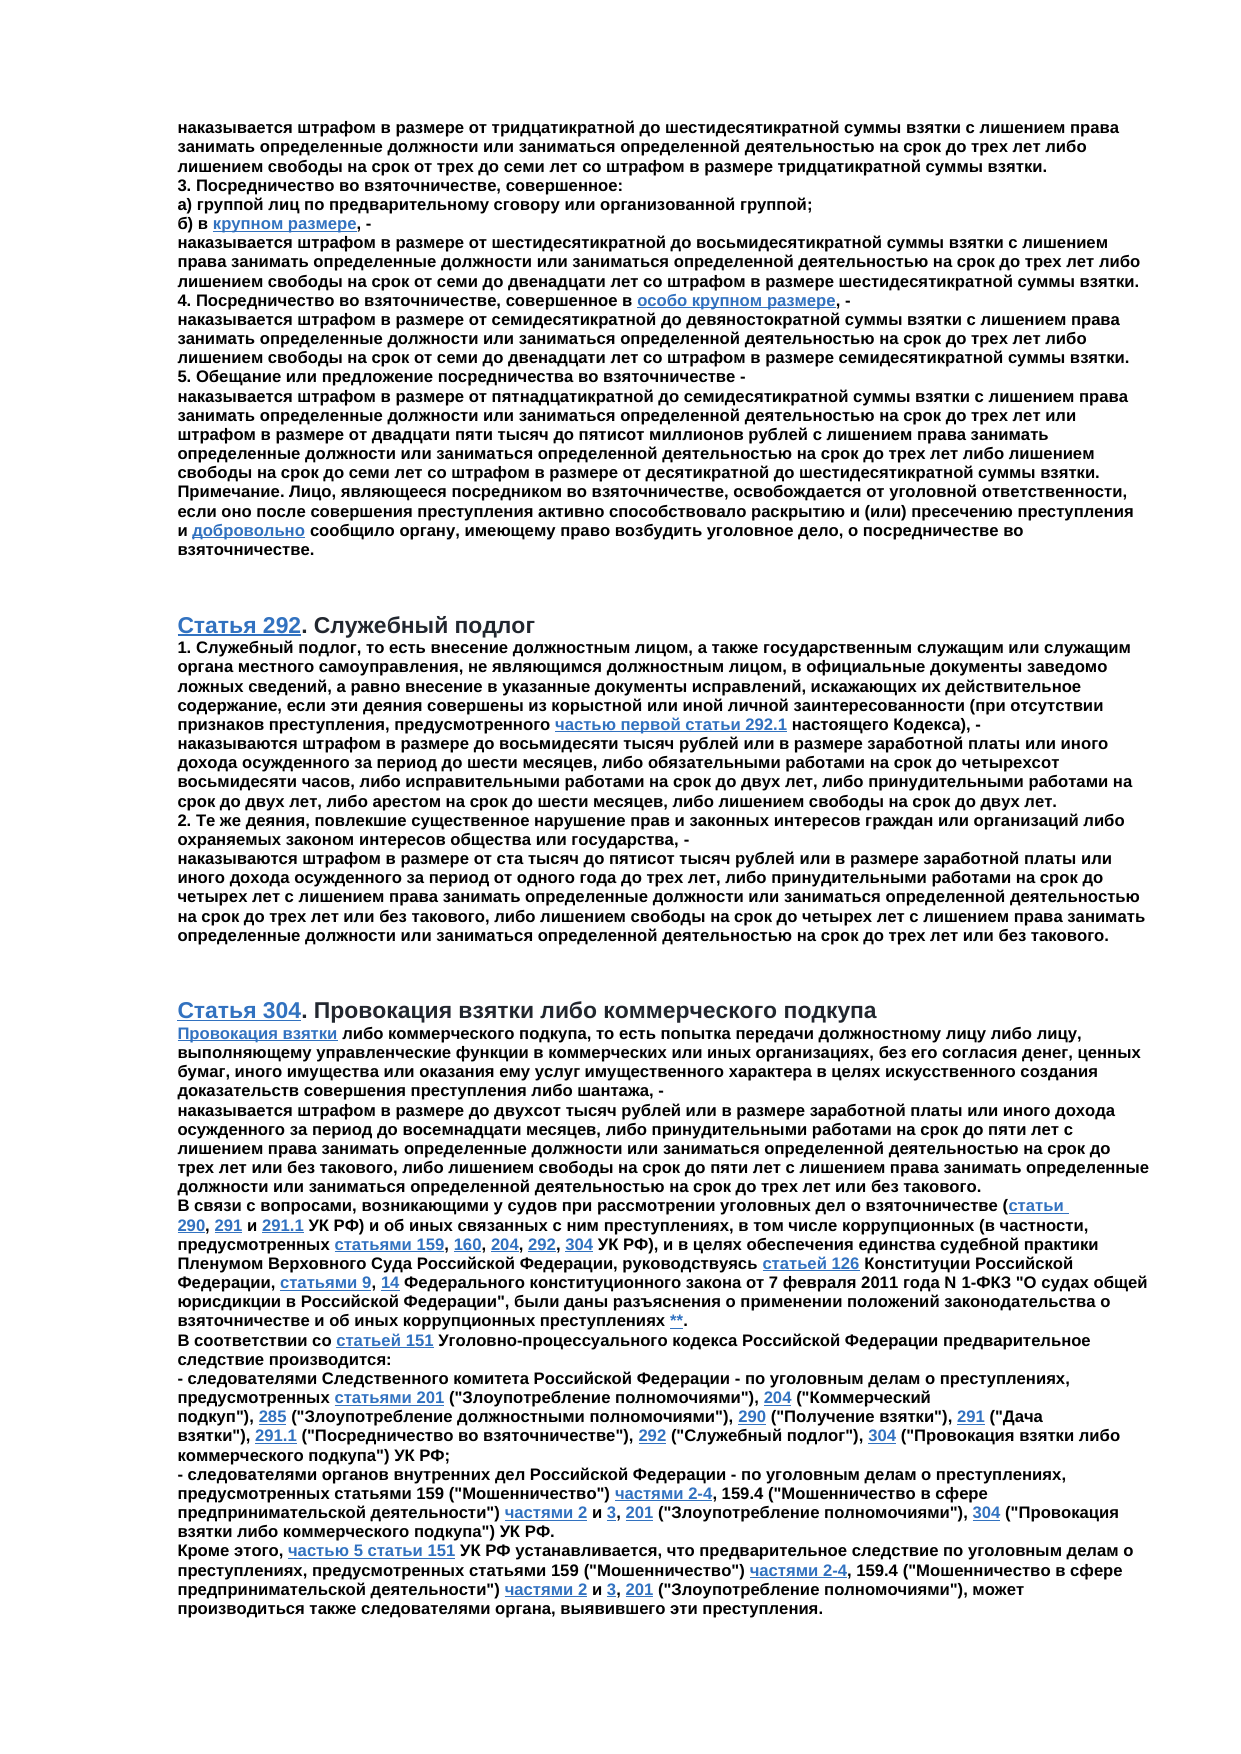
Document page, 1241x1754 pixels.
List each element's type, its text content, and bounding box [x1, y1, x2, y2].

text 5. Обещание или предложение посредничества во взяточничестве - [177, 367, 1152, 386]
text наказывается штрафом в размере от семидесятикратной до девяностократной суммы взятки с лишением права занимать определенные должности или заниматься определенной деятельностью на срок до трех лет либо лишением свободы на срок от семи до двенадцати лет со штрафом в размере семидесятикратной суммы взятки. [177, 310, 1152, 367]
text Примечание. Лицо, являющееся посредником во взяточничестве, освобождается от уголовной ответственности, если оно после совершения преступления активно способствовало раскрытию и (или) пресечению преступления и добровольно сообщило органу, имеющему право возбудить уголовное дело, о посредничестве во взяточничестве. [177, 482, 1152, 559]
text наказываются штрафом в размере до восьмидесяти тысяч рублей или в размере заработной платы или иного дохода осужденного за период до шести месяцев, либо обязательными работами на срок до четырехсот восьмидесяти часов, либо исправительными работами на срок до двух лет, либо принудительными работами на срок до двух лет, либо арестом на срок до шести месяцев, либо лишением свободы на срок до двух лет. [177, 734, 1152, 811]
text а) группой лиц по предварительному сговору или организованной группой; [177, 195, 1152, 214]
text Статья 292. Служебный подлог [177, 612, 1152, 638]
text В связи с вопросами, возникающими у судов при рассмотрении уголовных дел о взяточничестве (статьи 290, 291 и 291.1 УК РФ) и об иных связанных с ним преступлениях, в том числе коррупционных (в частности, предусмотренных статьями 159, 160, 204, 292, 304 УК РФ), и в целях обеспечения единства судебной практики Пленумом Верховного Суда Российской Федерации, руководствуясь статьей 126 Конституции Российской Федерации, статьями 9, 14 Федерального конституционного закона от 7 февраля 2011 года N 1-ФКЗ "О судах общей юрисдикции в Российской Федерации", были даны разъяснения о применении положений законодательства о взяточничестве и об иных коррупционных преступлениях **. [177, 1196, 1152, 1330]
text 1. Служебный подлог, то есть внесение должностным лицом, а также государственным служащим или служащим органа местного самоуправления, не являющимся должностным лицом, в официальные документы заведомо ложных сведений, а равно внесение в указанные документы исправлений, искажающих их действительное содержание, если эти деяния совершены из корыстной или иной личной заинтересованности (при отсутствии признаков преступления, предусмотренного частью первой статьи 292.1 настоящего Кодекса), - [177, 638, 1152, 734]
text Кроме этого, частью 5 статьи 151 УК РФ устанавливается, что предварительное следствие по уголовным делам о преступлениях, предусмотренных статьями 159 ("Мошенничество") частями 2-4, 159.4 ("Мошенничество в сфере предпринимательской деятельности") частями 2 и 3, 201 ("Злоупотребление полномочиями"), может производиться также следователями органа, выявившего эти преступления. [177, 1541, 1152, 1618]
text б) в крупном размере, - [177, 214, 1152, 233]
text наказывается штрафом в размере от пятнадцатикратной до семидесятикратной суммы взятки с лишением права занимать определенные должности или заниматься определенной деятельностью на срок до трех лет или штрафом в размере от двадцати пяти тысяч до пятисот миллионов рублей с лишением права занимать определенные должности или заниматься определенной деятельностью на срок до трех лет либо лишением свободы на срок до семи лет со штрафом в размере от десятикратной до шестидесятикратной суммы взятки. [177, 386, 1152, 482]
text - следователями Следственного комитета Российской Федерации - по уголовным делам о преступлениях, предусмотренных статьями 201 ("Злоупотребление полномочиями"), 204 ("Коммерческий подкуп"), 285 ("Злоупотребление должностными полномочиями"), 290 ("Получение взятки"), 291 ("Дача взятки"), 291.1 ("Посредничество во взяточничестве"), 292 ("Служебный подлог"), 304 ("Провокация взятки либо коммерческого подкупа") УК РФ; [177, 1369, 1152, 1464]
text Провокация взятки либо коммерческого подкупа, то есть попытка передачи должностному лицу либо лицу, выполняющему управленческие функции в коммерческих или иных организациях, без его согласия денег, ценных бумаг, иного имущества или оказания ему услуг имущественного характера в целях искусственного создания доказательств совершения преступления либо шантажа, - [177, 1024, 1152, 1100]
text - следователями органов внутренних дел Российской Федерации - по уголовным делам о преступлениях, предусмотренных статьями 159 ("Мошенничество") частями 2-4, 159.4 ("Мошенничество в сфере предпринимательской деятельности") частями 2 и 3, 201 ("Злоупотребление полномочиями"), 304 ("Провокация взятки либо коммерческого подкупа") УК РФ. [177, 1464, 1152, 1541]
text Статья 304. Провокация взятки либо коммерческого подкупа [177, 997, 1152, 1024]
text 4. Посредничество во взяточничестве, совершенное в особо крупном размере, - [177, 291, 1152, 310]
text наказывается штрафом в размере от тридцатикратной до шестидесятикратной суммы взятки с лишением права занимать определенные должности или заниматься определенной деятельностью на срок до трех лет либо лишением свободы на срок от трех до семи лет со штрафом в размере тридцатикратной суммы взятки. [177, 118, 1152, 176]
text наказывается штрафом в размере от шестидесятикратной до восьмидесятикратной суммы взятки с лишением права занимать определенные должности или заниматься определенной деятельностью на срок до трех лет либо лишением свободы на срок от семи до двенадцати лет со штрафом в размере шестидесятикратной суммы взятки. [177, 233, 1152, 291]
text наказываются штрафом в размере от ста тысяч до пятисот тысяч рублей или в размере заработной платы или иного дохода осужденного за период от одного года до трех лет, либо принудительными работами на срок до четырех лет с лишением права занимать определенные должности или заниматься определенной деятельностью на срок до трех лет или без такового, либо лишением свободы на срок до четырех лет с лишением права занимать определенные должности или заниматься определенной деятельностью на срок до трех лет или без такового. [177, 849, 1152, 945]
text наказывается штрафом в размере до двухсот тысяч рублей или в размере заработной платы или иного дохода осужденного за период до восемнадцати месяцев, либо принудительными работами на срок до пяти лет с лишением права занимать определенные должности или заниматься определенной деятельностью на срок до трех лет или без такового, либо лишением свободы на срок до пяти лет с лишением права занимать определенные должности или заниматься определенной деятельностью на срок до трех лет или без такового. [177, 1100, 1152, 1196]
text 3. Посредничество во взяточничестве, совершенное: [177, 176, 1152, 195]
text 2. Те же деяния, повлекшие существенное нарушение прав и законных интересов граждан или организаций либо охраняемых законом интересов общества или государства, - [177, 811, 1152, 849]
text В соответствии со статьей 151 Уголовно-процессуального кодекса Российской Федерации предварительное следствие производится: [177, 1330, 1152, 1369]
